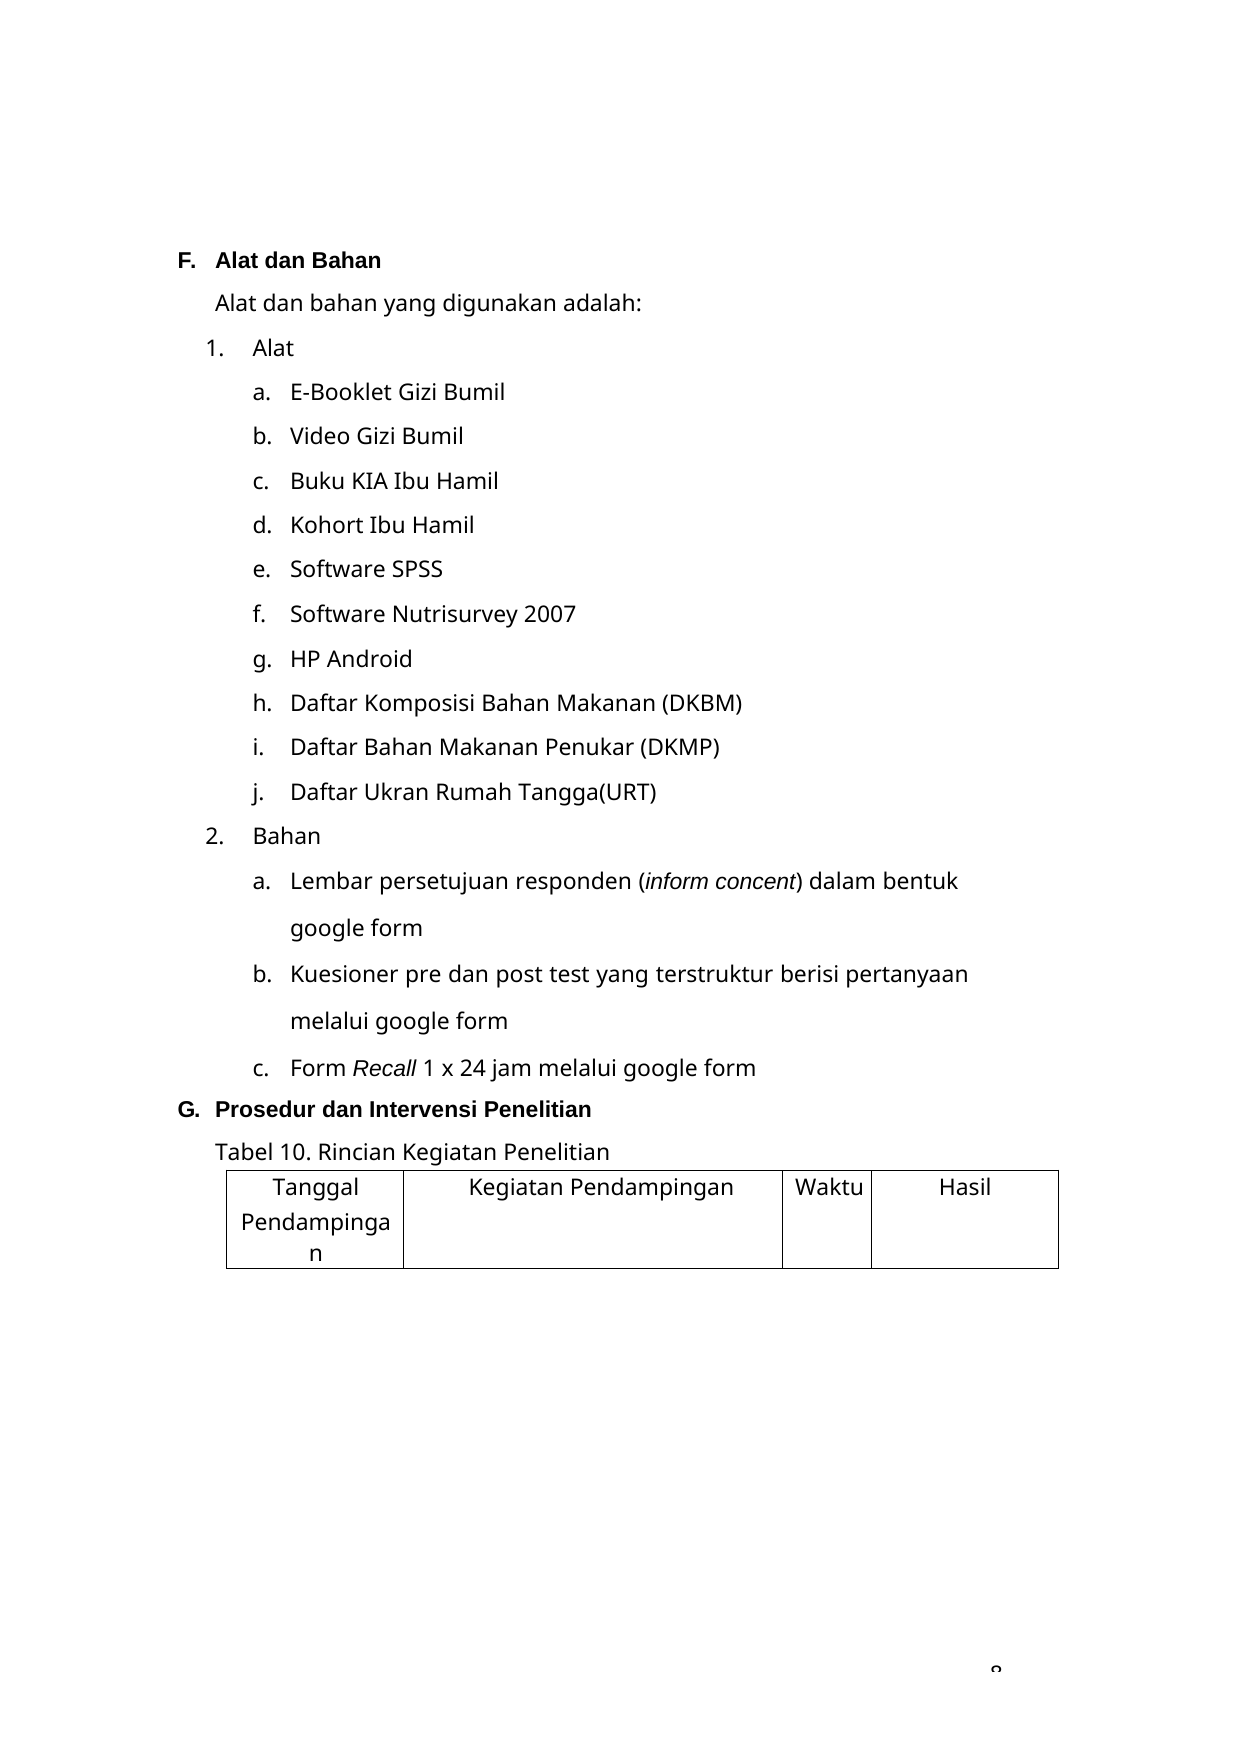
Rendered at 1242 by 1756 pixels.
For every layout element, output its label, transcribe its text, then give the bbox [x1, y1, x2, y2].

subtitle Prosedur dan Intervensi Penelitian [177, 1096, 1204, 1123]
text Alat dan bahan yang digunakan adalah: [215, 287, 1204, 318]
table_header Kegiatan Pendampingan [404, 1171, 782, 1268]
list Lembar persetujuan responden (inform concent) dalam bentuk google form [252, 864, 1005, 943]
list Kuesioner pre dan post test yang terstruktur berisi pertanyaan melalui google form [252, 958, 1005, 1036]
table_header Hasil [872, 1171, 1058, 1268]
list Kohort Ibu Hamil [252, 509, 1204, 540]
subtitle Alat dan Bahan [177, 247, 1204, 273]
list Software SPSS [252, 553, 1204, 585]
list Software Nutrisurvey 2007 [252, 598, 1204, 629]
list Daftar Bahan Makanan Penukar (DKMP) [252, 731, 1204, 763]
list HP Android [252, 643, 1204, 674]
list Daftar Ukran Rumah Tangga(URT) [252, 776, 1204, 807]
list Daftar Komposisi Bahan Makanan (DKBM) [252, 687, 1204, 718]
list Buku KIA Ibu Hamil [252, 465, 1204, 496]
list E-Booklet Gizi Bumil [252, 376, 1204, 407]
table_header Tanggal Pendampingan [227, 1171, 403, 1268]
list Bahan [205, 820, 1204, 851]
table_header Waktu [783, 1171, 871, 1268]
text Tabel 10. Rincian Kegiatan Penelitian [215, 1136, 1204, 1167]
list Video Gizi Bumil [252, 420, 1204, 452]
list Alat [205, 331, 1204, 363]
list Form Recall 1 x 24 jam melalui google form [252, 1052, 1204, 1083]
